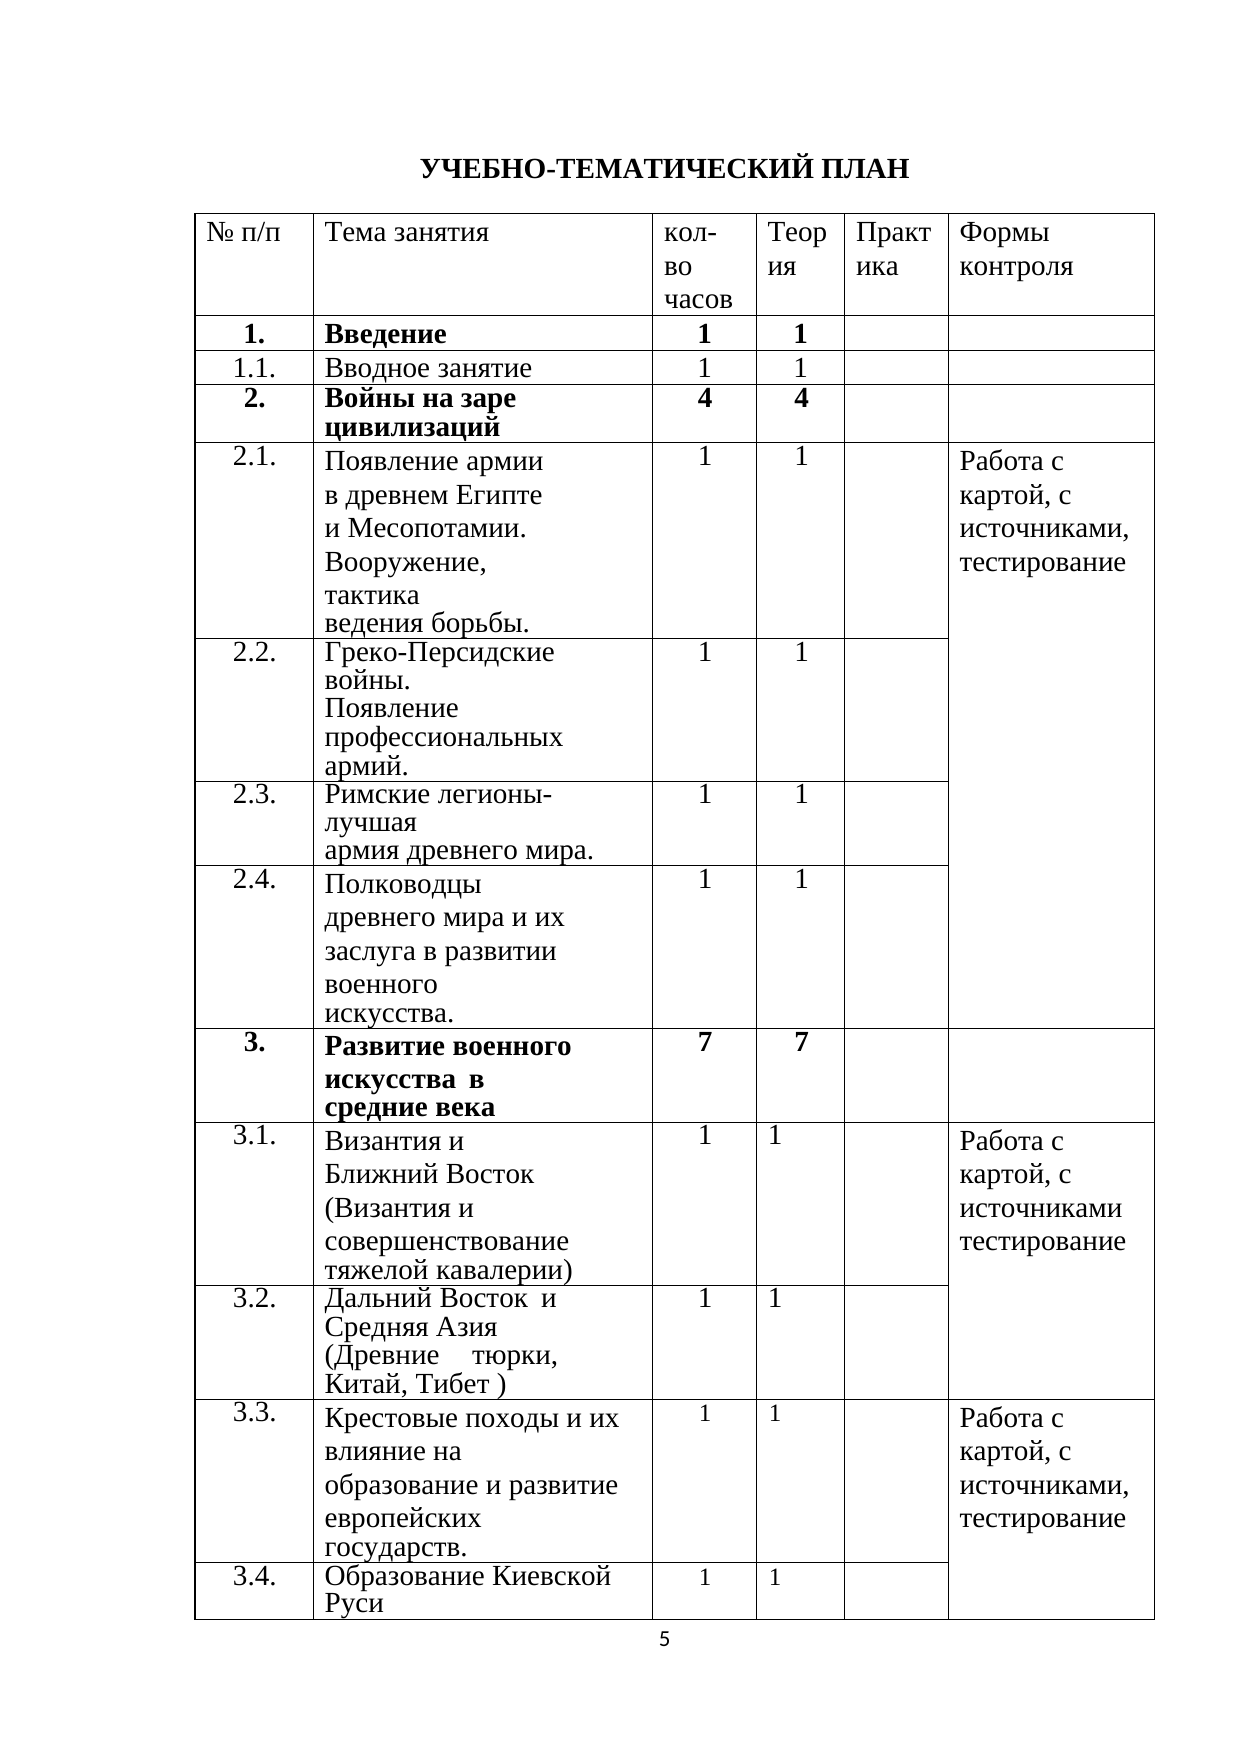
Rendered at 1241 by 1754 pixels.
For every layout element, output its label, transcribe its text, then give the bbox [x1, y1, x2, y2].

table_cell 7 [653, 1029, 756, 1122]
table_cell Работа с картой, с источниками, тестирование [949, 1400, 1154, 1618]
table_cell 3.2. [196, 1286, 313, 1399]
table_cell 1.1. [196, 351, 313, 384]
table_cell 3.3. [196, 1400, 313, 1562]
table_cell 3.4. [196, 1563, 313, 1618]
table_cell Вводное занятие [314, 351, 652, 384]
table_cell 1 [653, 1286, 756, 1399]
table_cell 1. [196, 316, 313, 349]
table_cell Развитие военного искусства в средние века [314, 1029, 652, 1122]
table_cell 1 [653, 316, 756, 349]
table_cell [845, 866, 948, 1028]
table_cell 1 [653, 782, 756, 865]
table_header Практика [845, 214, 948, 315]
table_cell 2. [196, 385, 313, 442]
table_cell 3. [196, 1029, 313, 1122]
table_cell Работа с картой, с источниками тестирование [949, 1123, 1154, 1399]
table_cell 4 [757, 385, 844, 442]
table_cell 2.2. [196, 639, 313, 781]
table_cell [845, 385, 948, 442]
table_cell [949, 316, 1154, 349]
table_cell 1 [653, 1400, 756, 1562]
table_header Формы контроля [949, 214, 1154, 315]
table_cell 1 [757, 782, 844, 865]
table_cell 2.1. [196, 443, 313, 638]
table_cell [949, 1029, 1154, 1122]
table_cell 1 [757, 443, 844, 638]
table_cell [845, 351, 948, 384]
table_cell 7 [757, 1029, 844, 1122]
table_cell Появление армии в древнем Египте и Месопотамии. Вооружение, тактика ведения борьбы. [314, 443, 652, 638]
table_cell [845, 1286, 948, 1399]
table_cell 1 [653, 866, 756, 1028]
table_cell [949, 385, 1154, 442]
table_cell 1 [757, 1563, 844, 1618]
table_header кол-во часов [653, 214, 756, 315]
table_cell [845, 1400, 948, 1562]
table_header Теория [757, 214, 844, 315]
table_cell 2.3. [196, 782, 313, 865]
table_cell [845, 1029, 948, 1122]
table_cell [845, 443, 948, 638]
table_cell 4 [653, 385, 756, 442]
table_cell Войны на заре цивилизаций [314, 385, 652, 442]
table_header Тема занятия [314, 214, 652, 315]
table_header № п/п [196, 214, 313, 315]
table_cell Крестовые походы и их влияние на образование и развитие европейских государств. [314, 1400, 652, 1562]
table_cell 1 [653, 1563, 756, 1618]
table_cell [845, 639, 948, 781]
table_cell [845, 1563, 948, 1618]
table_cell 1 [757, 351, 844, 384]
table_cell 1 [757, 1286, 844, 1399]
table_cell 1 [653, 443, 756, 638]
table_cell 1 [757, 1123, 844, 1285]
table_cell Византия и Ближний Восток (Византия и совершенствование тяжелой кавалерии) [314, 1123, 652, 1285]
table_cell Введение [314, 316, 652, 349]
table_cell 2.4. [196, 866, 313, 1028]
table_cell [949, 351, 1154, 384]
table_cell 1 [757, 316, 844, 349]
table_cell 1 [757, 866, 844, 1028]
text УЧЕБНО-ТЕМАТИЧЕСКИЙ ПЛАН [177, 152, 1152, 185]
table_cell Греко-Персидские войны. Появление профессиональных армий. [314, 639, 652, 781]
table_cell Дальний Восток и Средняя Азия (Древние тюрки, Китай, Тибет ) [314, 1286, 652, 1399]
table_cell 1 [757, 639, 844, 781]
table_cell [845, 782, 948, 865]
table_cell 1 [653, 639, 756, 781]
table_cell Работа с картой, с источниками, тестирование [949, 443, 1154, 1028]
table_cell [845, 316, 948, 349]
table_cell Полководцы древнего мира и их заслуга в развитии военного искусства. [314, 866, 652, 1028]
table_cell 1 [757, 1400, 844, 1562]
table_cell 1 [653, 351, 756, 384]
table_cell 3.1. [196, 1123, 313, 1285]
table_cell 1 [653, 1123, 756, 1285]
table_cell Римские легионы- лучшая армия древнего мира. [314, 782, 652, 865]
table_cell Образование Киевской Руси [314, 1563, 652, 1618]
table_cell [845, 1123, 948, 1285]
